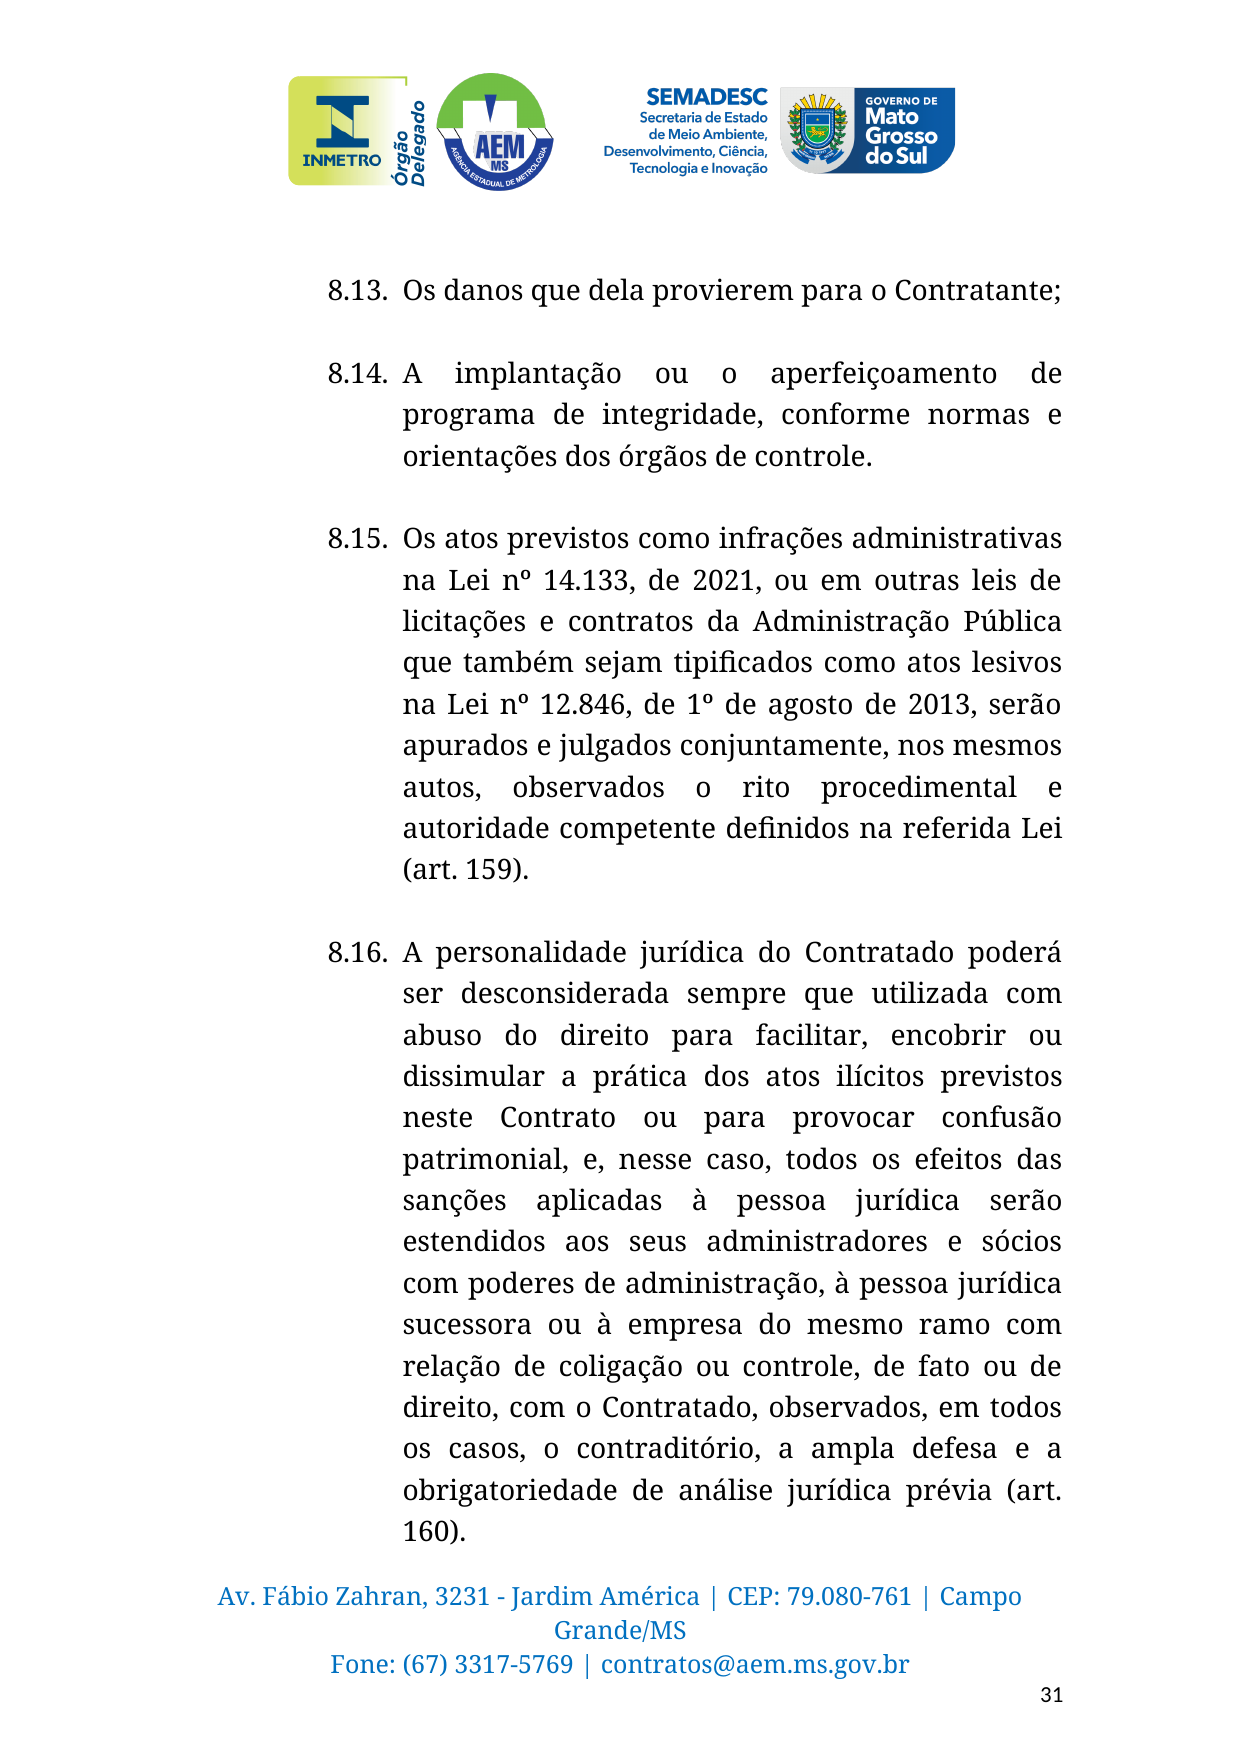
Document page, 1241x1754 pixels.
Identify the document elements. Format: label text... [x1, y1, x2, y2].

list A implantação ou o aperfeiçoamento de programa de integridade, conforme normas e orientações dos órgãos de controle. [327, 353, 1063, 474]
picture [436, 73, 955, 191]
list A personalidade jurídica do Contratado poderá ser desconsiderada sempre que utilizada com abuso do direito para facilitar, encobrir ou dissimular a prática dos atos ilícitos previstos neste Contrato ou para provocar confusão patrimonial, e, nesse caso, todos os efeitos das sanções aplicadas à pessoa jurídica serão estendidos aos seus administradores e sócios com poderes de administração, à pessoa jurídica sucessora ou à empresa do mesmo ramo com relação de coligação ou controle, de fato ou de direito, com o Contratado, observados, em todos os casos, o contraditório, a ampla defesa e a obrigatoriedade de análise jurídica prévia (art. 160). [327, 932, 1063, 1549]
list Os atos previstos como infrações administrativas na Lei nº 14.133, de 2021, ou em outras leis de licitações e contratos da Administração Pública que também sejam tipificados como atos lesivos na Lei nº 12.846, de 1º de agosto de 2013, serão apurados e julgados conjuntamente, nos mesmos autos, observados o rito procedimental e autoridade competente definidos na referida Lei (art. 159). [327, 519, 1063, 888]
list Os danos que dela provierem para o Contratante; [327, 271, 1063, 309]
picture [285, 73, 426, 191]
